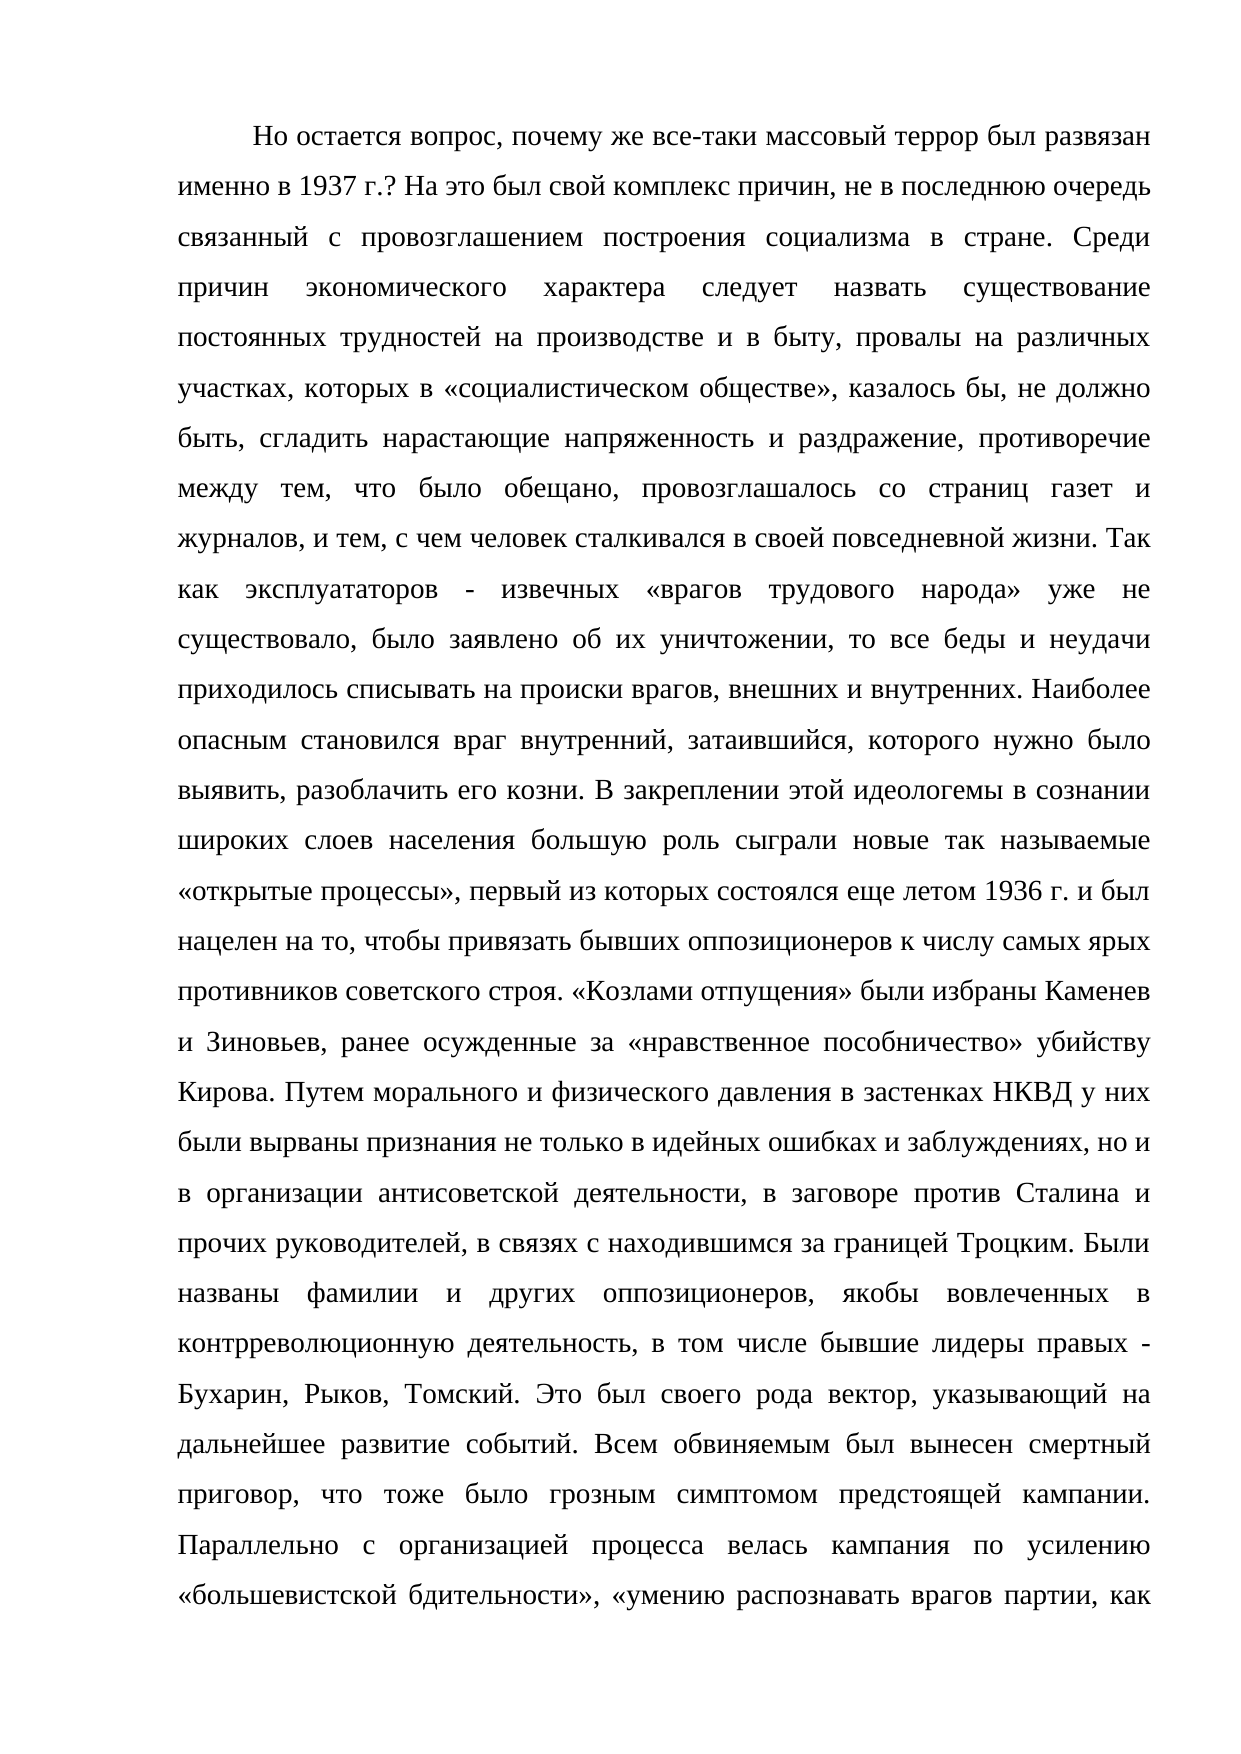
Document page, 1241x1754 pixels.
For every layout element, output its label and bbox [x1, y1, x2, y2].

text [177, 118, 1152, 1611]
